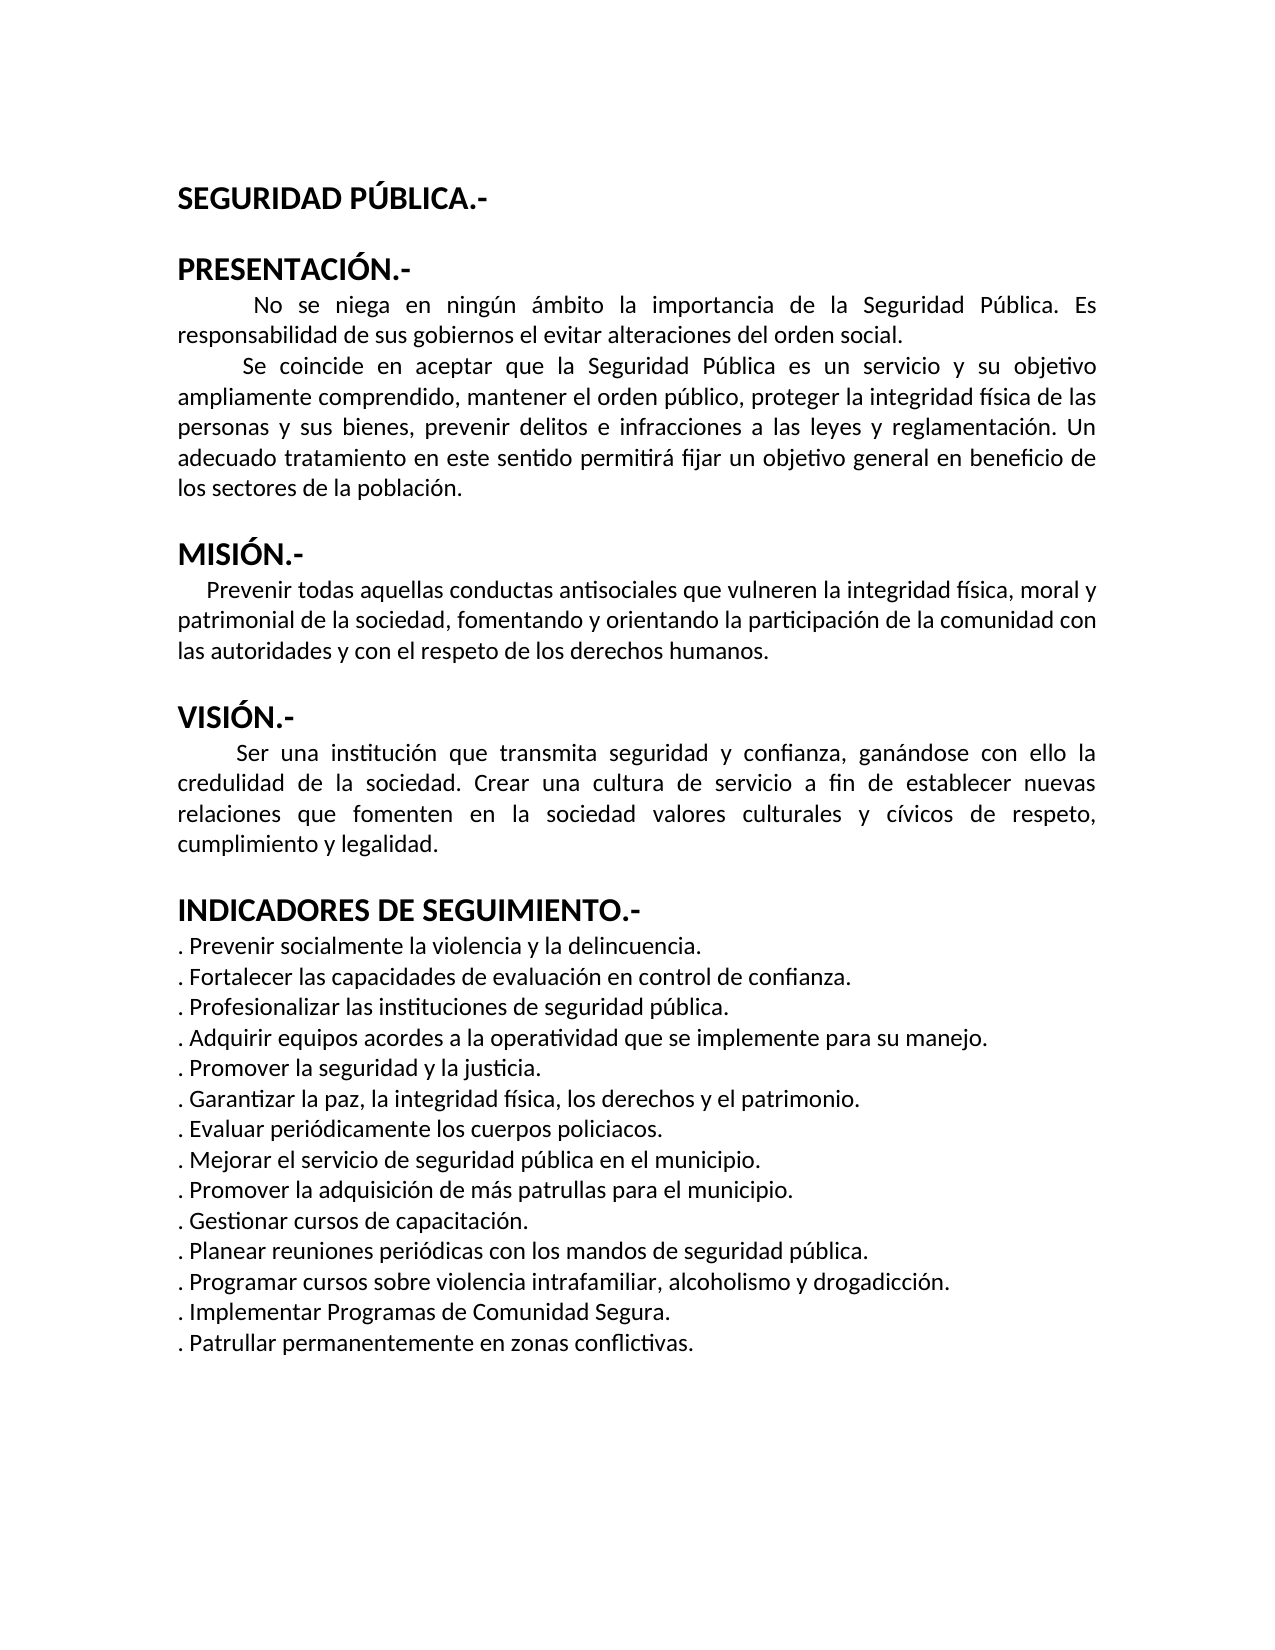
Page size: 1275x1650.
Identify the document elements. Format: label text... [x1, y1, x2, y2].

text Ser una institución que transmita seguridad y confianza, ganándose con ello la credulidad de la sociedad. Crear una cultura de servicio a fin de establecer nuevas relaciones que fomenten en la sociedad valores culturales y cívicos de respeto, cumplimiento y legalidad. [177, 737, 1098, 859]
text Prevenir todas aquellas conductas antisociales que vulneren la integridad física, moral y patrimonial de la sociedad, fomentando y orientando la participación de la comunidad con las autoridades y con el respeto de los derechos humanos. [177, 574, 1098, 666]
text . Promover la seguridad y la justicia. [177, 1052, 1098, 1083]
text . Mejorar el servicio de seguridad pública en el municipio. [177, 1144, 1098, 1174]
text MISIÓN.- [177, 533, 1098, 574]
text No se niega en ningún ámbito la importancia de la Seguridad Pública. Es responsabilidad de sus gobiernos el evitar alteraciones del orden social. [177, 289, 1098, 350]
text PRESENTACIÓN.- [177, 248, 1098, 289]
text VISIÓN.- [177, 696, 1098, 737]
text . Adquirir equipos acordes a la operatividad que se implemente para su manejo. [177, 1022, 1098, 1052]
text INDICADORES DE SEGUIMIENTO.- [177, 889, 1098, 930]
text . Fortalecer las capacidades de evaluación en control de confianza. [177, 961, 1098, 991]
text . Patrullar permanentemente en zonas conflictivas. [177, 1327, 1098, 1357]
text SEGURIDAD PÚBLICA.- [177, 177, 1098, 218]
text . Prevenir socialmente la violencia y la delincuencia. [177, 930, 1098, 961]
text . Garantizar la paz, la integridad física, los derechos y el patrimonio. [177, 1083, 1098, 1113]
text . Programar cursos sobre violencia intrafamiliar, alcoholismo y drogadicción. [177, 1266, 1098, 1296]
text . Planear reuniones periódicas con los mandos de seguridad pública. [177, 1235, 1098, 1266]
text Se coincide en aceptar que la Seguridad Pública es un servicio y su objetivo ampliamente comprendido, mantener el orden público, proteger la integridad física de las personas y sus bienes, prevenir delitos e infracciones a las leyes y reglamentación. Un adecuado tratamiento en este sentido permitirá fijar un objetivo general en beneficio de los sectores de la población. [177, 350, 1098, 503]
text . Profesionalizar las instituciones de seguridad pública. [177, 991, 1098, 1022]
text . Evaluar periódicamente los cuerpos policiacos. [177, 1113, 1098, 1144]
text . Implementar Programas de Comunidad Segura. [177, 1296, 1098, 1327]
text . Promover la adquisición de más patrullas para el municipio. [177, 1174, 1098, 1205]
text . Gestionar cursos de capacitación. [177, 1205, 1098, 1235]
